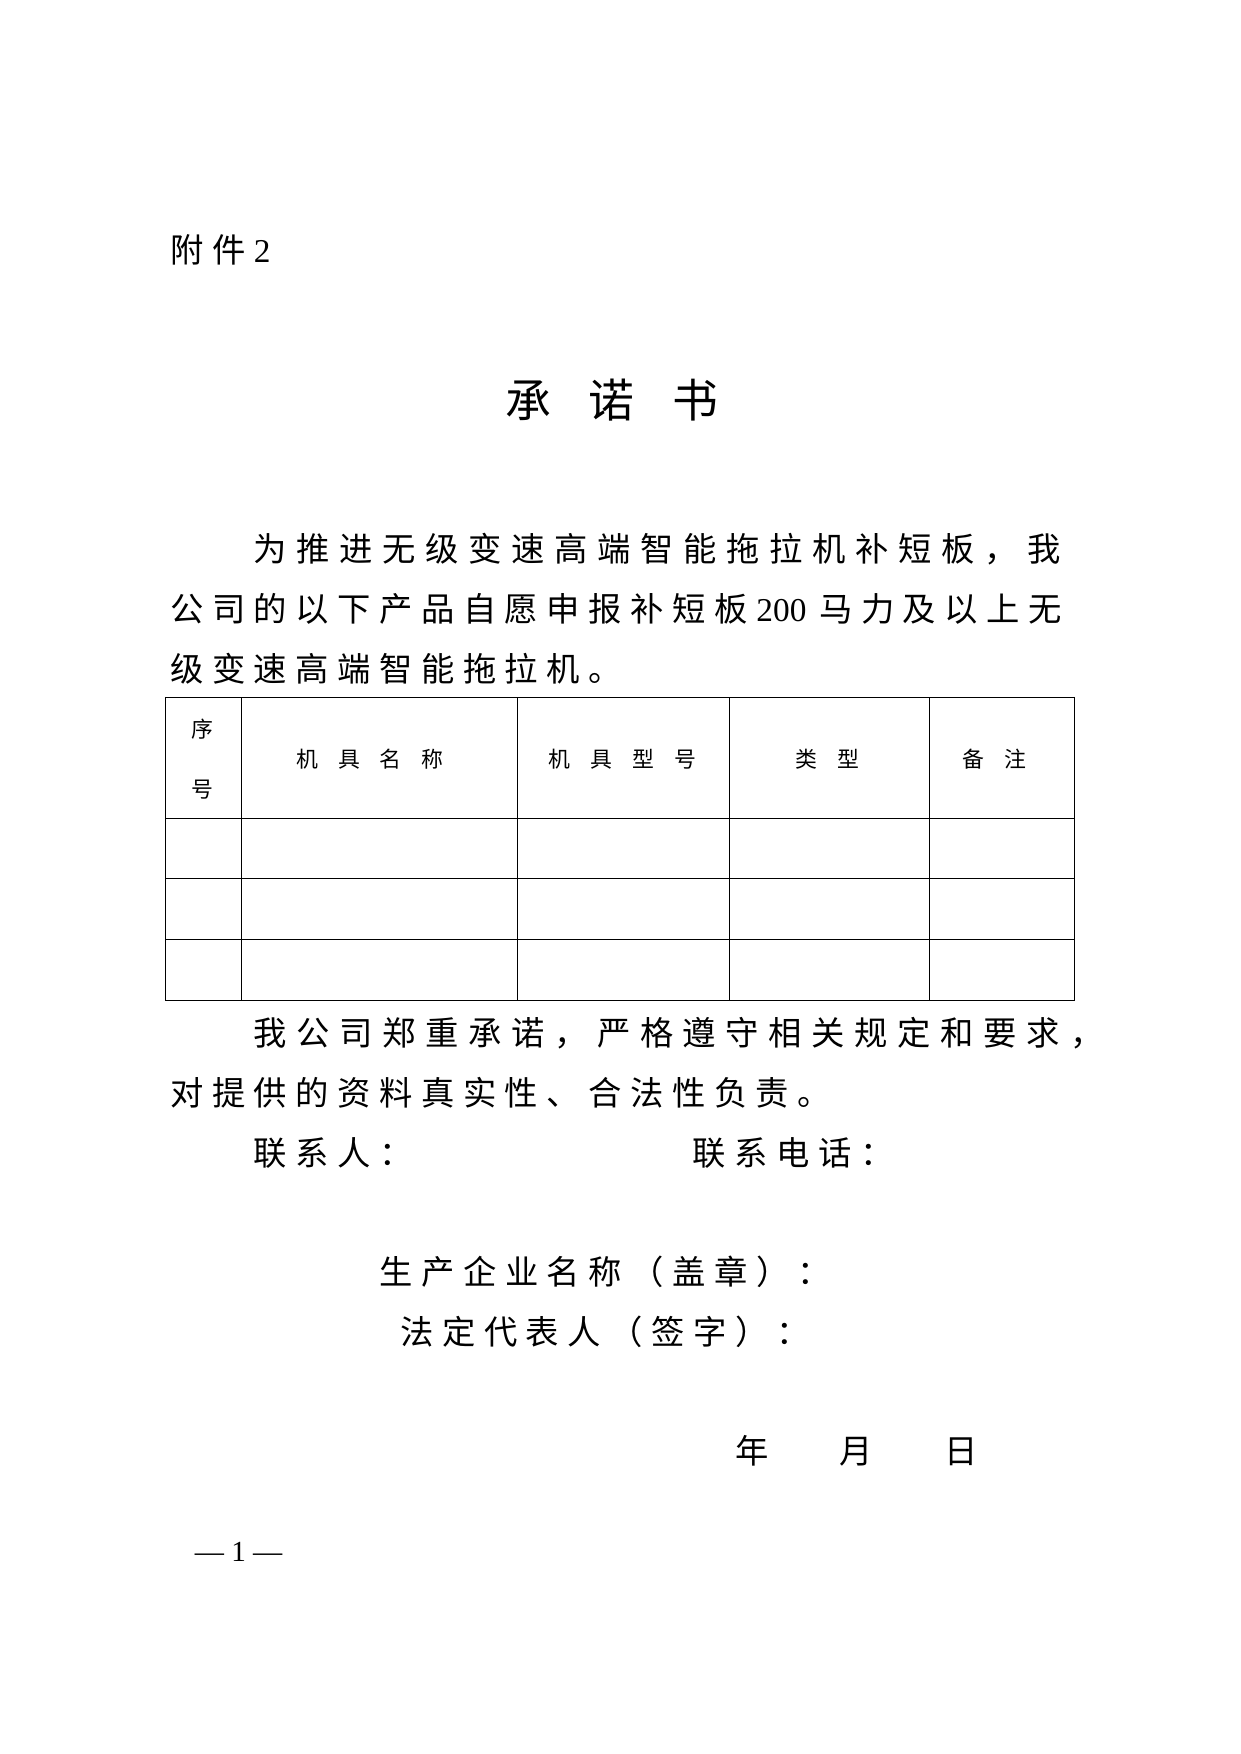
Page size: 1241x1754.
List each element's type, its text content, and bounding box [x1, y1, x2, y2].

table_cell [166, 940, 241, 1000]
text 年 月 日 [170, 1419, 1070, 1479]
table_header 机具型号 [518, 698, 729, 817]
table_cell [166, 819, 241, 878]
table_cell [518, 879, 729, 939]
text 承 诺 书 [170, 338, 1070, 458]
text 附件2 [170, 218, 1070, 278]
table_cell [518, 940, 729, 1000]
table_cell [242, 879, 517, 939]
table_cell [518, 819, 729, 878]
text 生产企业名称（盖章）： [170, 1240, 1070, 1300]
table_header 机具名称 [242, 698, 517, 817]
table_cell [930, 819, 1074, 878]
text 法定代表人（签字）： [170, 1300, 1070, 1360]
table_cell [730, 879, 929, 939]
table_header 序号 [166, 698, 241, 817]
table_cell [242, 940, 517, 1000]
table_cell [730, 940, 929, 1000]
table_cell [930, 879, 1074, 939]
table_cell [242, 819, 517, 878]
text 为推进无级变速高端智能拖拉机补短板，我公司的以下产品自愿申报补短板200马力及以上无级变速高端智能拖拉机。 [170, 517, 1070, 697]
table_cell [166, 879, 241, 939]
table_cell [930, 940, 1074, 1000]
table_cell [730, 819, 929, 878]
text 联系人： 联系电话： [170, 1121, 1070, 1180]
text 我公司郑重承诺，严格遵守相关规定和要求，对提供的资料真实性、合法性负责。 [170, 1001, 1070, 1121]
table_header 类型 [730, 698, 929, 817]
table_header 备注 [930, 698, 1074, 817]
